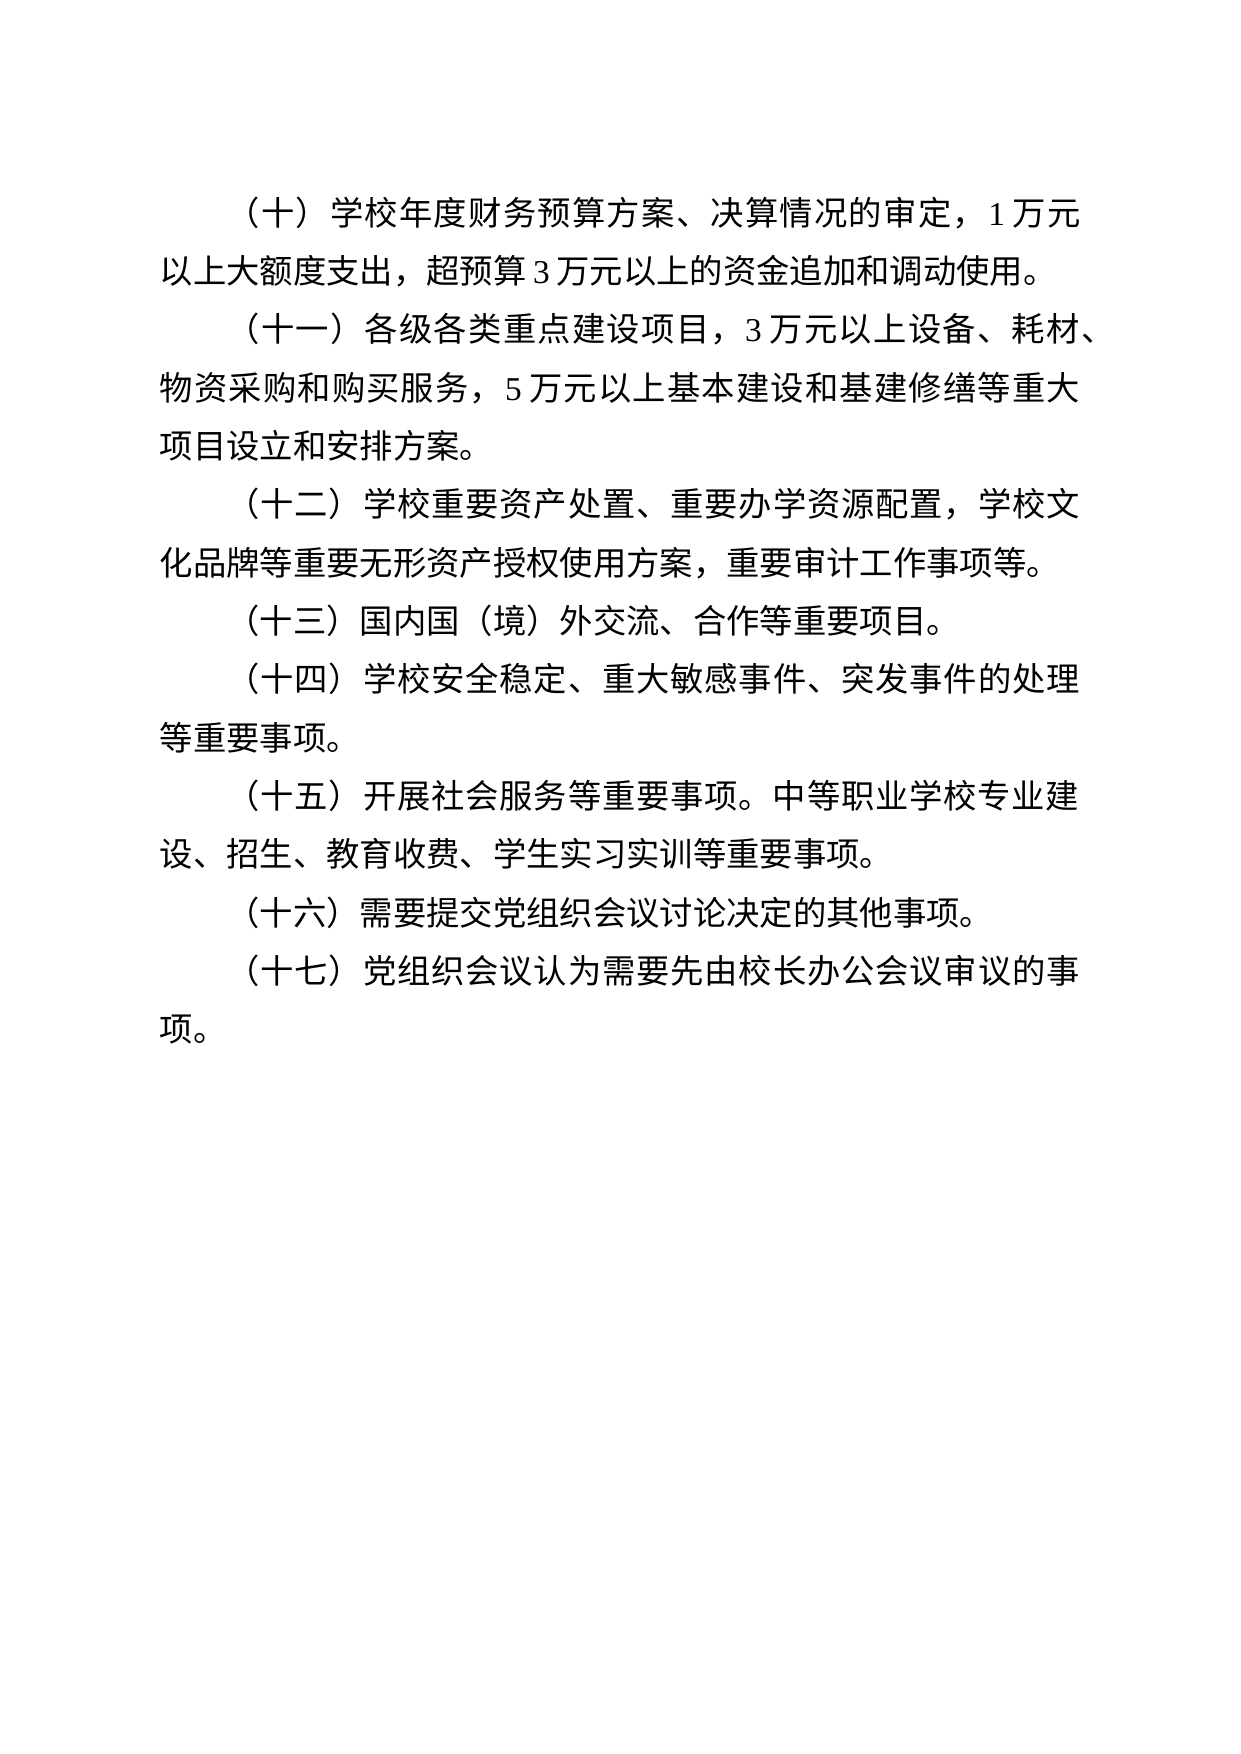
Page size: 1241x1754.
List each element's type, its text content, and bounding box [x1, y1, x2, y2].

text （十七）党组织会议认为需要先由校长办公会议审议的事项。 [159, 937, 1081, 1053]
text （十）学校年度财务预算方案、决算情况的审定，1万元以上大额度支出，超预算3万元以上的资金追加和调动使用。 [159, 178, 1081, 295]
text （十五）开展社会服务等重要事项。中等职业学校专业建设、招生、教育收费、学生实习实训等重要事项。 [159, 762, 1081, 878]
text （十六）需要提交党组织会议讨论决定的其他事项。 [159, 878, 1081, 937]
text （十四）学校安全稳定、重大敏感事件、突发事件的处理等重要事项。 [159, 645, 1081, 762]
text （十二）学校重要资产处置、重要办学资源配置，学校文化品牌等重要无形资产授权使用方案，重要审计工作事项等。 [159, 470, 1081, 587]
text （十一）各级各类重点建设项目，3万元以上设备、耗材、物资采购和购买服务，5万元以上基本建设和基建修缮等重大项目设立和安排方案。 [159, 295, 1081, 470]
text （十三）国内国（境）外交流、合作等重要项目。 [159, 587, 1081, 645]
